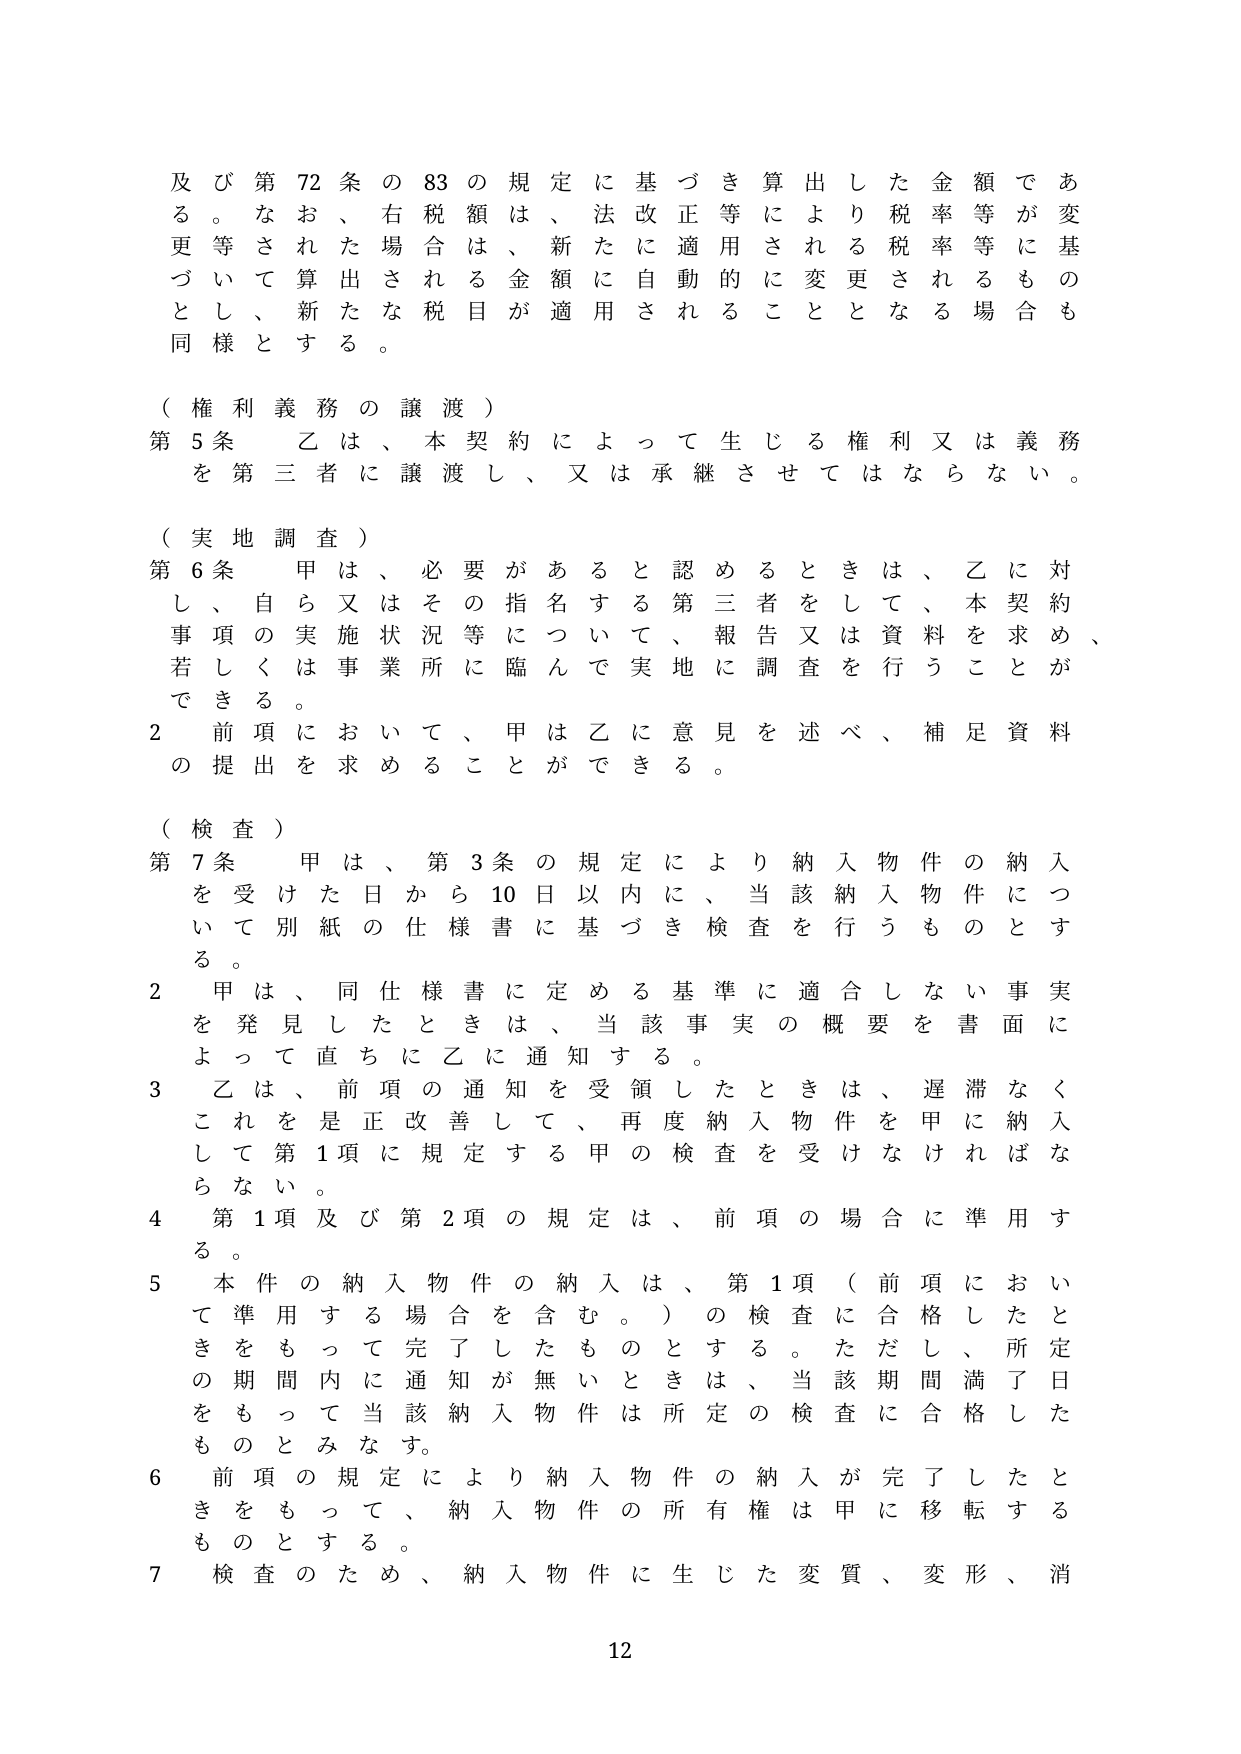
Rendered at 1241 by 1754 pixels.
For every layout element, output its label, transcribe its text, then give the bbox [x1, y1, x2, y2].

text 第7条 甲は、第3条の規定により納入物件の納入を受けた日から10日以内に、当該納入物件について別紙の仕様書に基づき検査を行うものとする。 [149, 844, 1091, 974]
text （検査） [149, 812, 1091, 844]
text 3 乙は、前項の通知を受領したときは、遅滞なくこれを是正改善して、再度納入物件を甲に納入して第1項に規定する甲の検査を受けなければならない。 [149, 1071, 1091, 1201]
text （実地調査） [149, 521, 1100, 553]
text 6 前項の規定により納入物件の納入が完了したときをもって、納入物件の所有権は甲に移転するものとする。 [149, 1460, 1091, 1557]
text 2 前項において、甲は乙に意見を述べ、補足資料の提出を求めることができる。 [149, 715, 1100, 780]
text （権利義務の譲渡） [149, 391, 1100, 423]
text 第5条 乙は、本契約によって生じる権利又は義務を第三者に譲渡し、又は承継させてはならない。 [149, 423, 1100, 488]
text 4 第1項及び第2項の規定は、前項の場合に準用する。 [149, 1201, 1091, 1266]
text 第6条 甲は、必要があると認めるときは、乙に対し、自ら又はその指名する第三者をして、本契約事項の実施状況等について、報告又は資料を求め、若しくは事業所に臨んで実地に調査を行うことができる。 [149, 553, 1100, 715]
text 5 本件の納入物件の納入は、第1項（前項において準用する場合を含む。）の検査に合格したときをもって完了したものとする。ただし、所定の期間内に通知が無いときは、当該期間満了日をもって当該納入物件は所定の検査に合格したものとみなす。 [149, 1266, 1091, 1460]
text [149, 1557, 1091, 1590]
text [149, 164, 1100, 359]
text 2 甲は、同仕様書に定める基準に適合しない事実を発見したときは、当該事実の概要を書面によって直ちに乙に通知する。 [149, 974, 1091, 1071]
